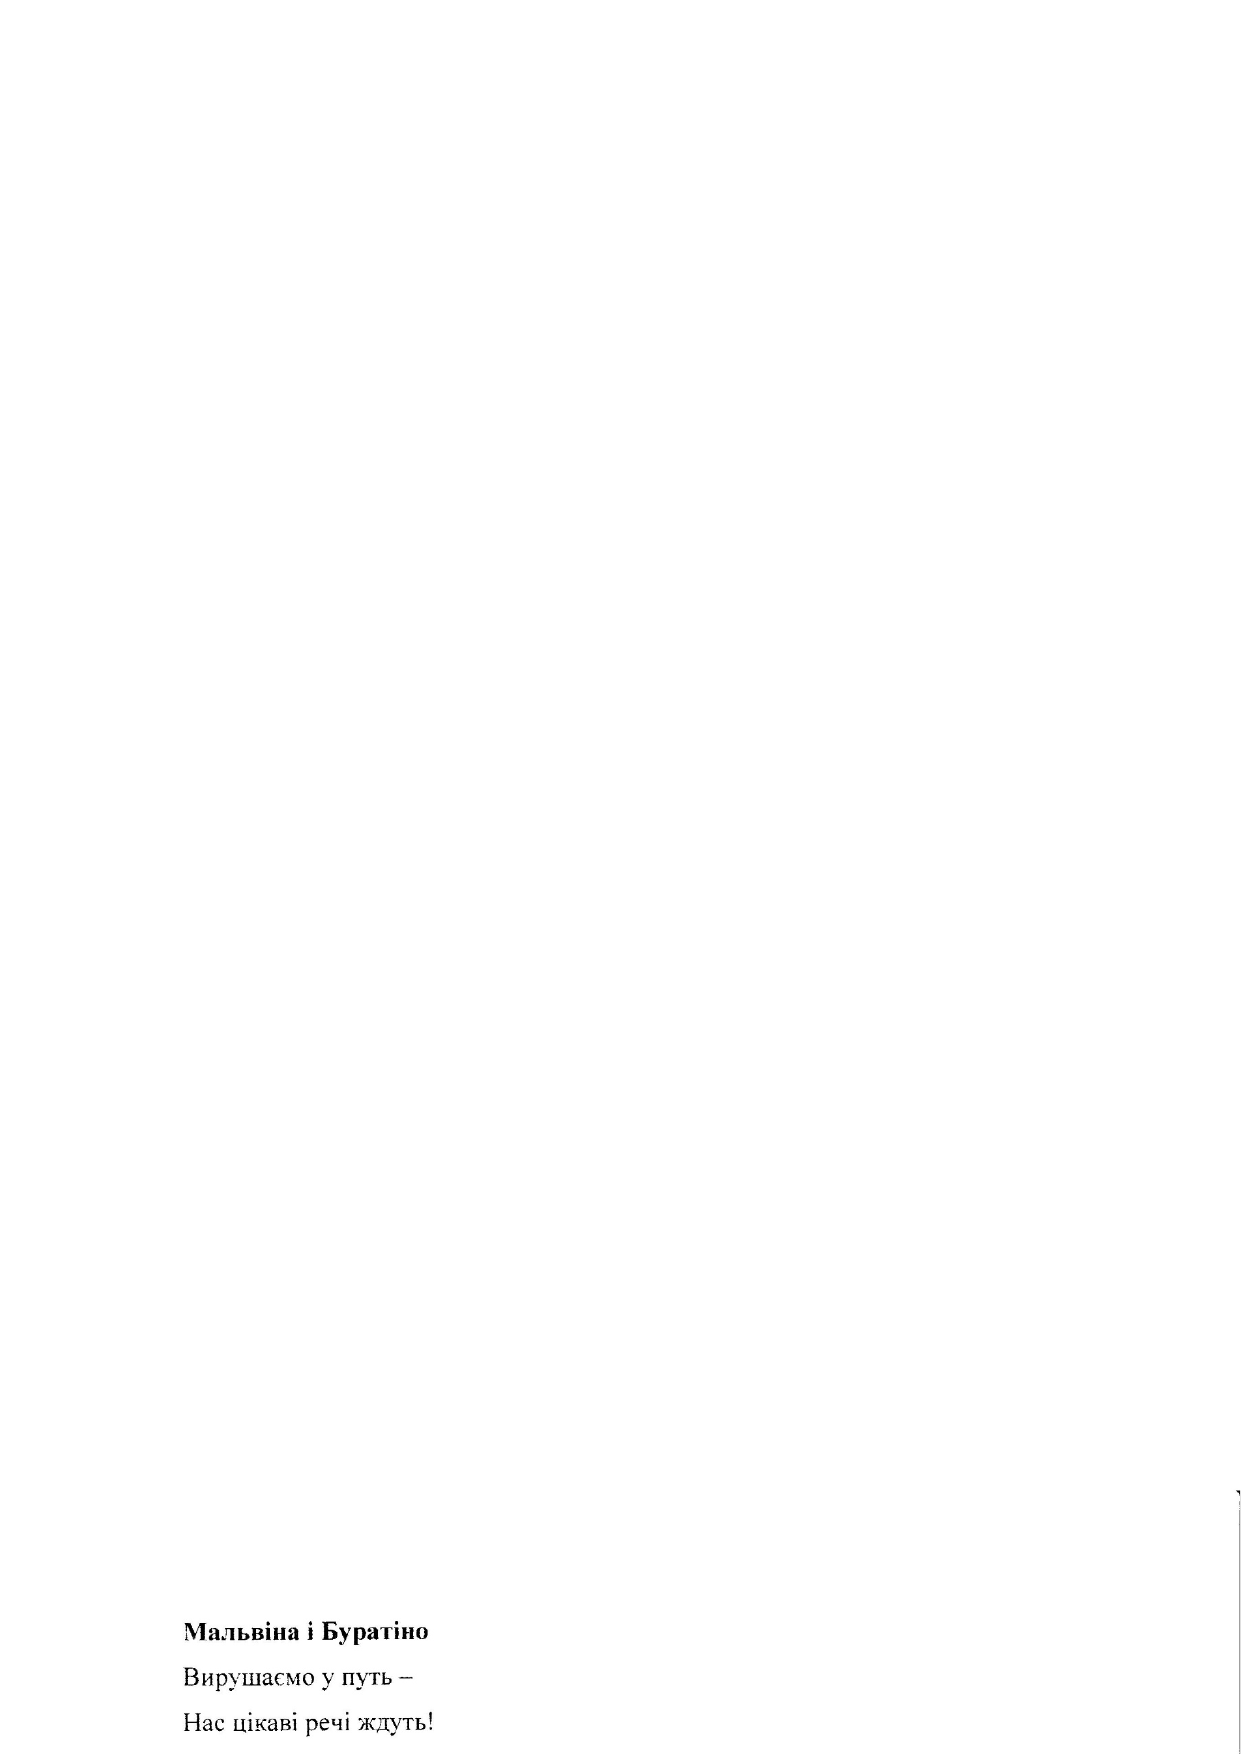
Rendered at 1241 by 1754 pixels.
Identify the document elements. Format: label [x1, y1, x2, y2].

picture [84, 1482, 1241, 1754]
